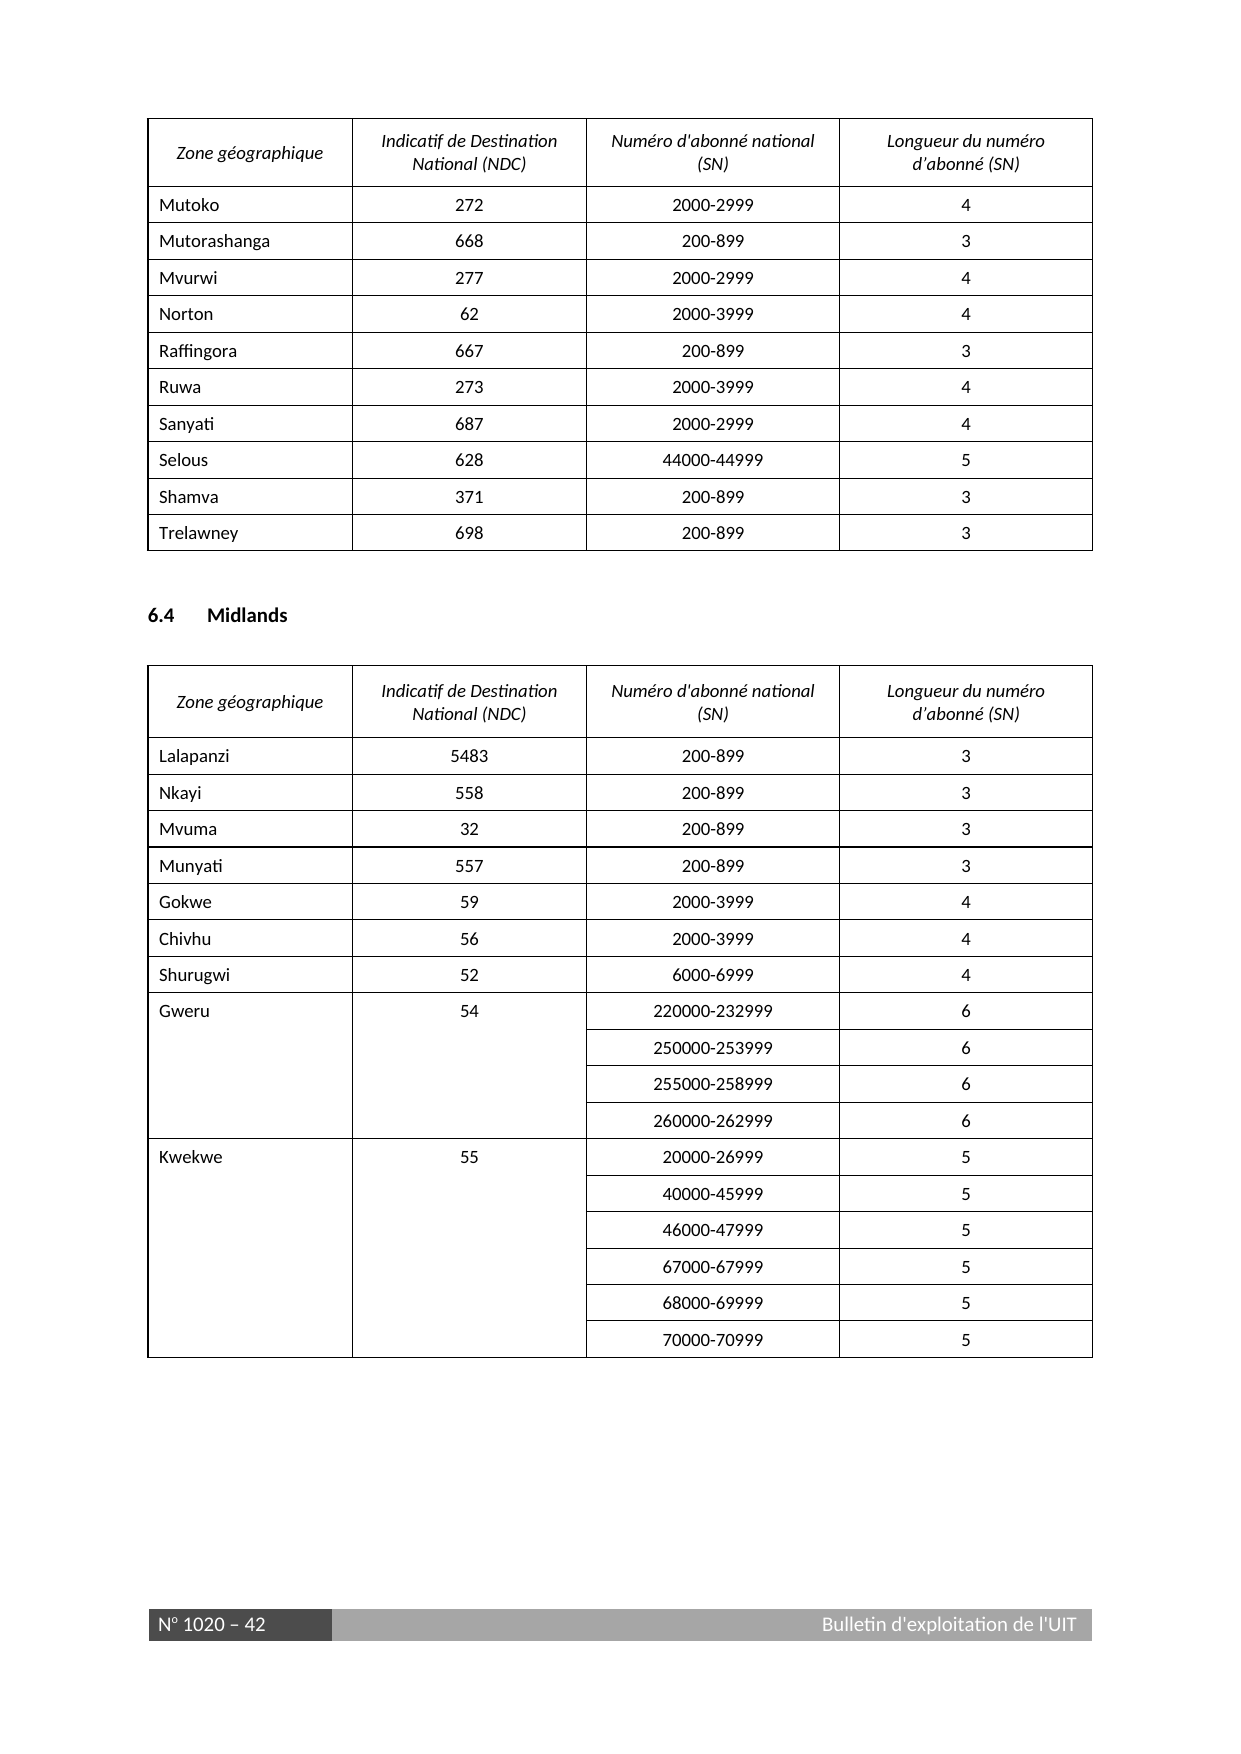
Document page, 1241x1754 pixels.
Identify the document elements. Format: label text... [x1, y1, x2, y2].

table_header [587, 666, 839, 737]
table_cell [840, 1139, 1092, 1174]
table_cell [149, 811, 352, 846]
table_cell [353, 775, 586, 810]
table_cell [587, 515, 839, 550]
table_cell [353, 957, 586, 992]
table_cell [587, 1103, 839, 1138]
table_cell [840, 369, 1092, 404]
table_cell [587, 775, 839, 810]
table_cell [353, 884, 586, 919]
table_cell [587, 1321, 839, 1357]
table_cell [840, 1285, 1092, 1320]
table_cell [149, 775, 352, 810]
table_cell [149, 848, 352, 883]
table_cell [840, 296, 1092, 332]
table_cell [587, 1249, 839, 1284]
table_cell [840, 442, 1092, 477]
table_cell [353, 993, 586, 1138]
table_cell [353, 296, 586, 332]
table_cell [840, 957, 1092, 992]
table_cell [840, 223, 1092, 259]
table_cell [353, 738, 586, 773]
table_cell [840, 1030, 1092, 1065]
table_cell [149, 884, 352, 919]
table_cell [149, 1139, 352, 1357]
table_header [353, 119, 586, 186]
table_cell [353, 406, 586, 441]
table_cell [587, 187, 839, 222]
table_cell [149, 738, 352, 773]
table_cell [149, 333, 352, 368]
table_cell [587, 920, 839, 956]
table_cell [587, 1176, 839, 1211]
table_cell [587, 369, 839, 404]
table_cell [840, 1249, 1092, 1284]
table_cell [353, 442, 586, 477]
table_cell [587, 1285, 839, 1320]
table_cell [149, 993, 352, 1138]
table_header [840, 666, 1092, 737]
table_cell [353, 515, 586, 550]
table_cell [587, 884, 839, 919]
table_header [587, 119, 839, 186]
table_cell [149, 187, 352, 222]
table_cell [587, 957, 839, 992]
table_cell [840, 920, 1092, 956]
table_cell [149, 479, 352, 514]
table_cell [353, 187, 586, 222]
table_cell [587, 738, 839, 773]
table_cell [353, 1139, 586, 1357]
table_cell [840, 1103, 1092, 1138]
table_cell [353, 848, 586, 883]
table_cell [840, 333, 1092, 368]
text 6.4 Midlands [148, 602, 1092, 627]
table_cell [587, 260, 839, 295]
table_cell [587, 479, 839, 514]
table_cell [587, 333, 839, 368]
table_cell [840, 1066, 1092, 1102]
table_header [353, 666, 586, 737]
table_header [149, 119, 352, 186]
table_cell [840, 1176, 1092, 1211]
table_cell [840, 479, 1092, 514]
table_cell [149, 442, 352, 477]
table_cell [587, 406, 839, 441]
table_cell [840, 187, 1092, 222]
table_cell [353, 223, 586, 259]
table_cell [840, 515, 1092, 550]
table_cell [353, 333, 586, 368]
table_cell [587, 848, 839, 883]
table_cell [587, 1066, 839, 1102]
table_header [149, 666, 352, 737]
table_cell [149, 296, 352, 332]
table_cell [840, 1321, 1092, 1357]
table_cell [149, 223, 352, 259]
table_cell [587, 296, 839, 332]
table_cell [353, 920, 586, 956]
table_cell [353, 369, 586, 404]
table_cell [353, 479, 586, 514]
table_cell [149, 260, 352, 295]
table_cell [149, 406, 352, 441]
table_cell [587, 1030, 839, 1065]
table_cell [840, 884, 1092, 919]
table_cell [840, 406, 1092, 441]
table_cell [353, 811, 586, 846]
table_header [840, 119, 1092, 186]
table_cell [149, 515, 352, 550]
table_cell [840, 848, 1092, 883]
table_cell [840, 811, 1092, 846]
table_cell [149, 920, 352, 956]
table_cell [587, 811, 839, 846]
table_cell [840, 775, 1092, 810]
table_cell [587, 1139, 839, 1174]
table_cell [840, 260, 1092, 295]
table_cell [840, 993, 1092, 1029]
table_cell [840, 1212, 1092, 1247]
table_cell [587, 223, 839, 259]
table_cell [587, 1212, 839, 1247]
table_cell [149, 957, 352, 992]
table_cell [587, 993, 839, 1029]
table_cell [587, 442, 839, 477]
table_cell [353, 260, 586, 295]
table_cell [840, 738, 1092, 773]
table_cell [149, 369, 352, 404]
